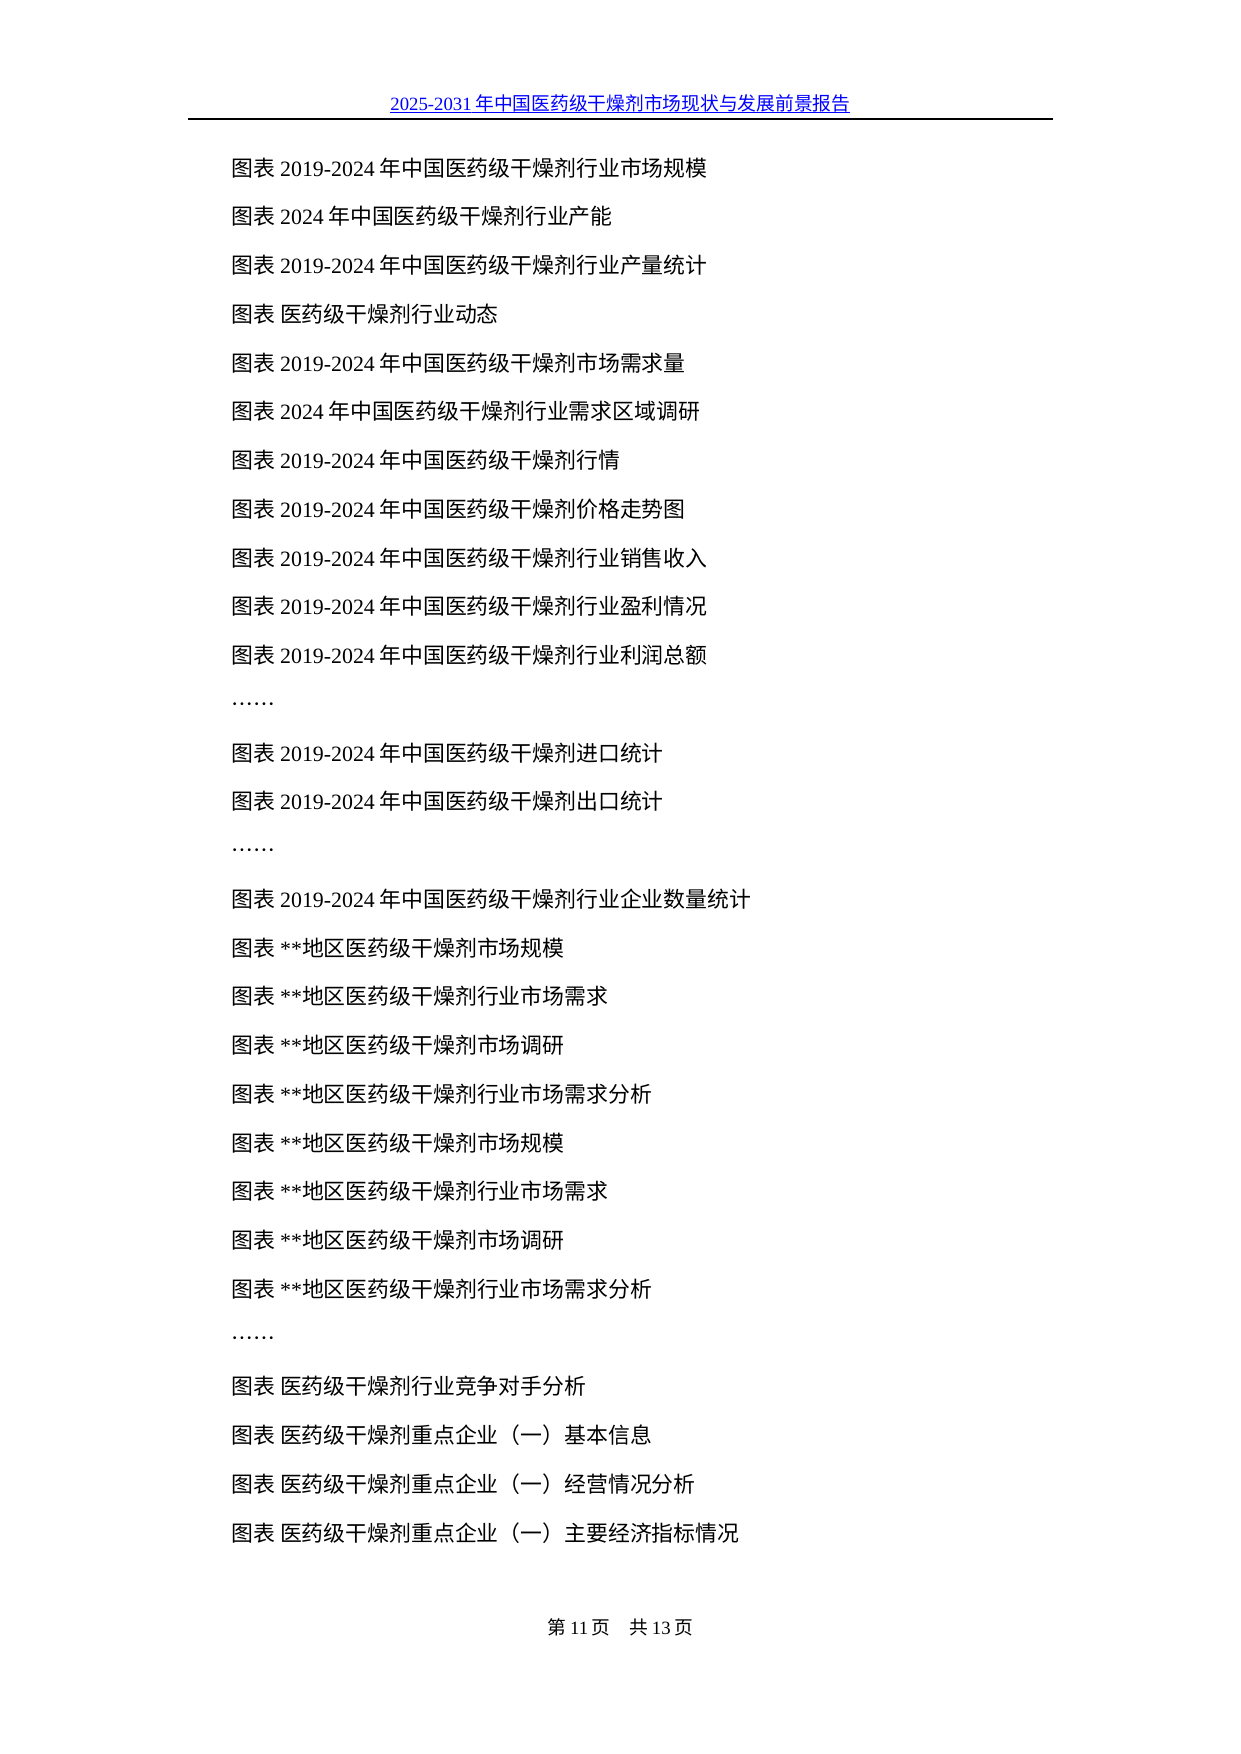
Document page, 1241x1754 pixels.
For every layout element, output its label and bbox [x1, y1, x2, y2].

text [187, 150, 1053, 1548]
